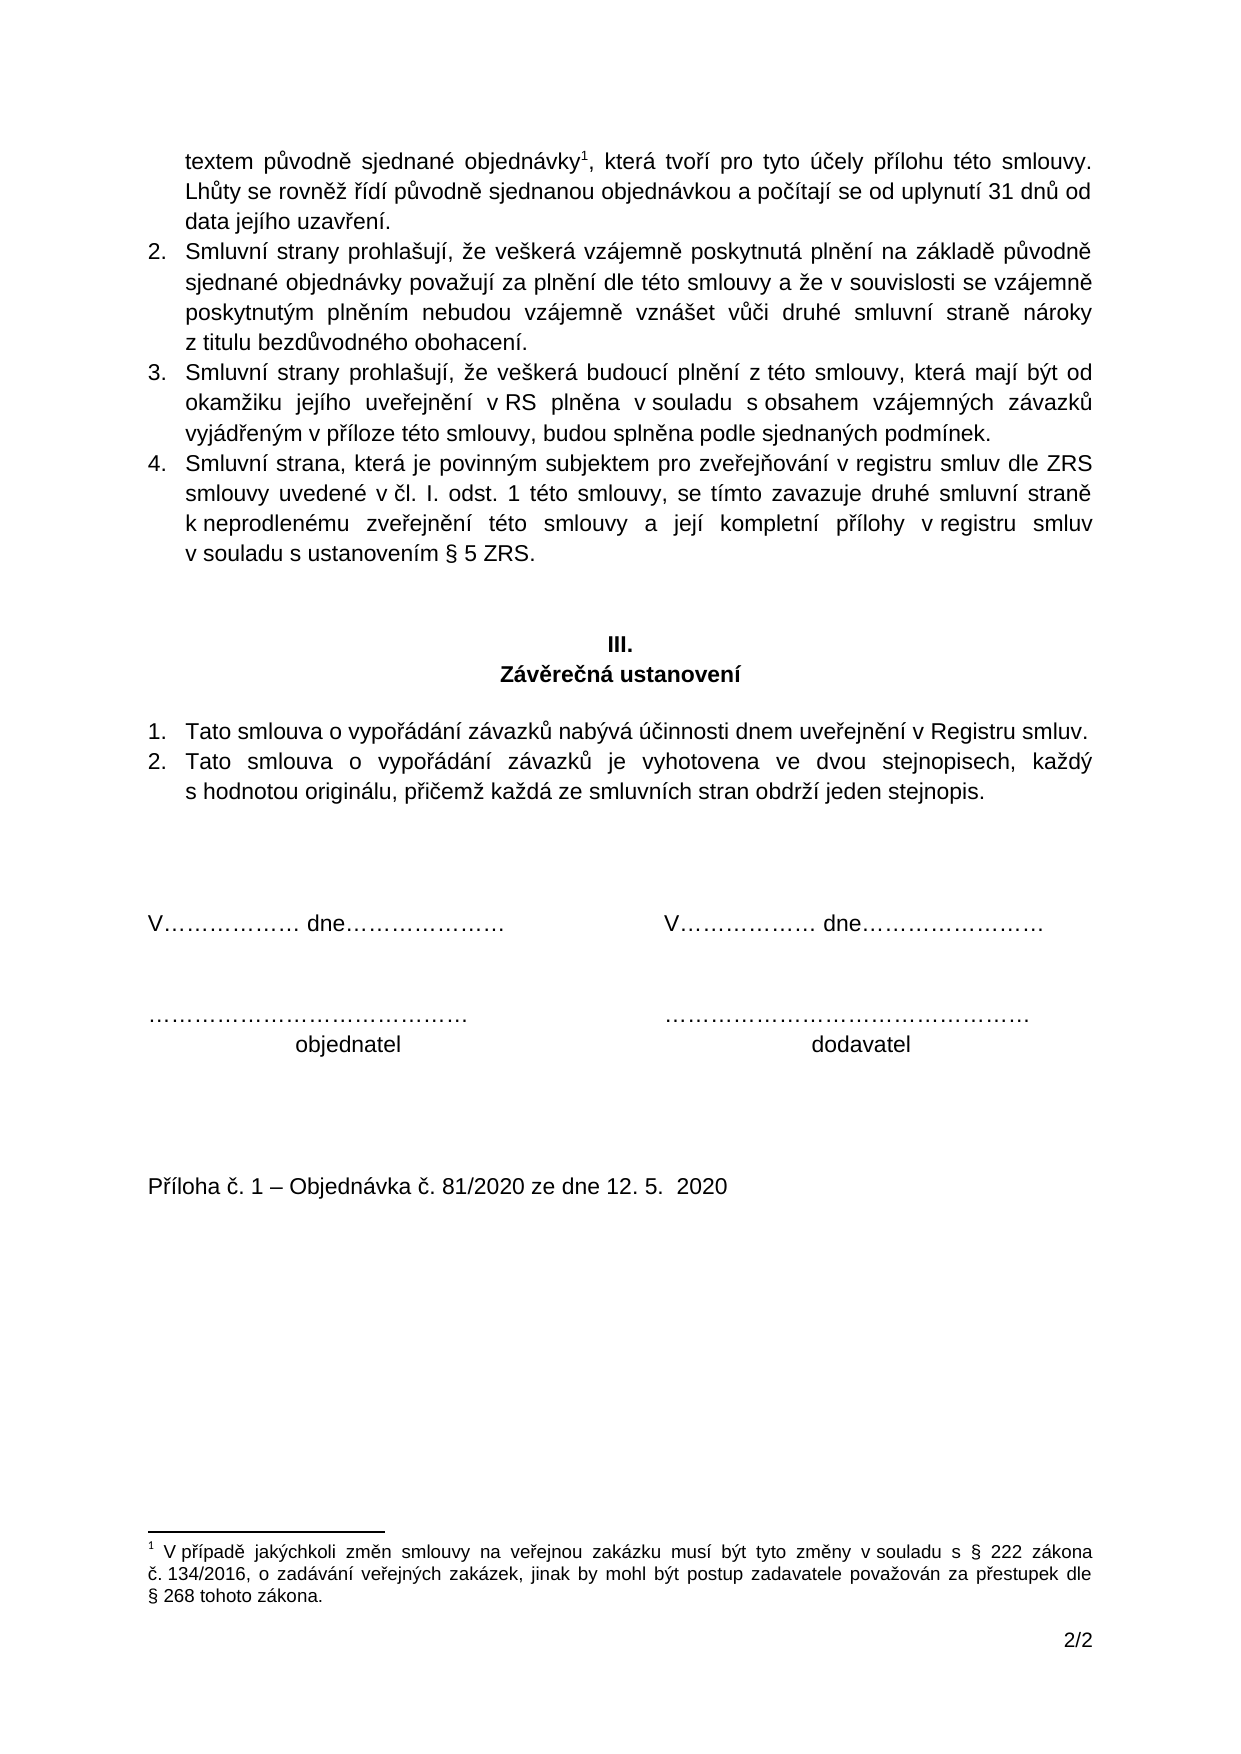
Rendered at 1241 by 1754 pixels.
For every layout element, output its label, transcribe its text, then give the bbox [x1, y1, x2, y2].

list Smluvní strany prohlašují, že veškerá vzájemně poskytnutá plnění na základě původně sjednané objednávky považují za plnění dle této smlouvy a že v souvislosti se vzájemně poskytnutým plněním nebudou vzájemně vznášet vůči druhé smluvní straně nároky z titulu bezdůvodného obohacení. [148, 238, 1093, 355]
text …………………………………… ………………………………………… [148, 1001, 1093, 1027]
text Příloha č. 1 – Objednávka č. 81/2020 ze dne 12. 5. 2020 [148, 1173, 1093, 1199]
text Závěrečná ustanovení [148, 661, 1093, 687]
text V……………… dne………………… V……………… dne…………………… [148, 910, 1093, 937]
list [148, 148, 1093, 234]
list Smluvní strany prohlašují, že veškerá budoucí plnění z této smlouvy, která mají být od okamžiku jejího uveřejnění v RS plněna v souladu s obsahem vzájemných závazků vyjádřeným v příloze této smlouvy, budou splněna podle sjednaných podmínek. [148, 359, 1093, 446]
text objednatel dodavatel [221, 1031, 1093, 1058]
text III. [148, 631, 1093, 657]
list Tato smlouva o vypořádání závazků je vyhotovena ve dvou stejnopisech, každý s hodnotou originálu, přičemž každá ze smluvních stran obdrží jeden stejnopis. [148, 748, 1093, 804]
list Tato smlouva o vypořádání závazků nabývá účinnosti dnem uveřejnění v Registru smluv. [148, 718, 1093, 744]
list Smluvní strana, která je povinným subjektem pro zveřejňování v registru smluv dle ZRS smlouvy uvedené v čl. I. odst. 1 této smlouvy, se tímto zavazuje druhé smluvní straně k neprodlenému zveřejnění této smlouvy a její kompletní přílohy v registru smluv v souladu s ustanovením § 5 ZRS. [148, 450, 1093, 567]
